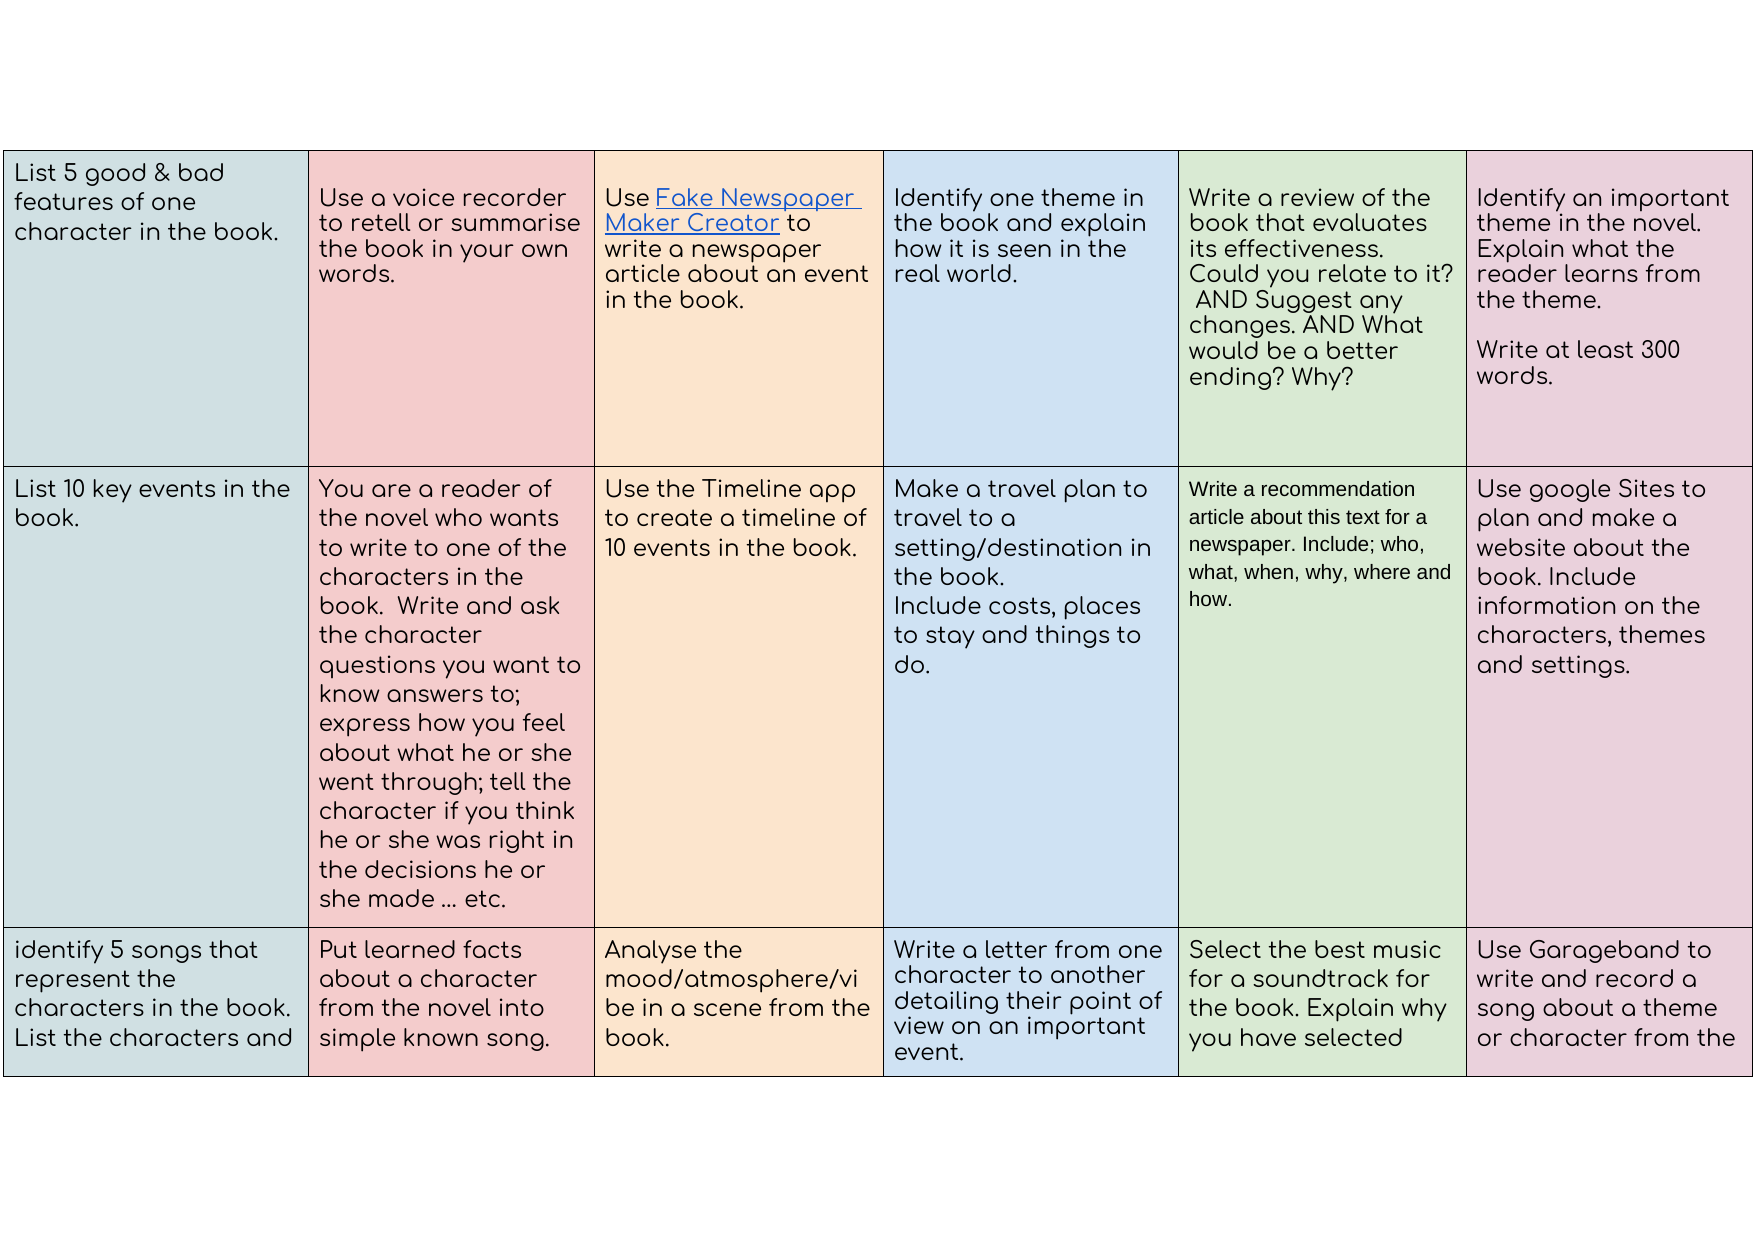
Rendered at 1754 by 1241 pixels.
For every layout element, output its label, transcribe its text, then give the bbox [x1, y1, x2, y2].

table_cell Write a recommendation article about this text for a newspaper. Include; who, what, when, why, where and how. [1179, 467, 1466, 927]
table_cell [309, 928, 594, 1076]
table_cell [1467, 928, 1752, 1076]
table_cell Use the Timeline app to create a timeline of 10 events in the book. [595, 467, 883, 927]
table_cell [1179, 928, 1466, 1076]
table_cell List 10 key events in the book. [4, 467, 308, 927]
table_cell Write a review of the book that evaluates its effectiveness. Could you relate to it? AND Suggest any changes. AND What would be a better ending? Why? [1179, 151, 1466, 466]
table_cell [595, 928, 883, 1076]
table_cell Use a voice recorder to retell or summarise the book in your own words. [309, 151, 594, 466]
table_cell List 5 good & bad features of one character in the book. [4, 151, 308, 466]
table_cell You are a reader of the novel who wants to write to one of the characters in the book. Write and ask the character questions you want to know answers to; express how you feel about what he or she went through; tell the character if you think he or she was right in the decisions he or she made … etc. [309, 467, 594, 927]
table_cell Use google Sites to plan and make a website about the book. Include information on the characters, themes and settings. [1467, 467, 1752, 927]
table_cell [884, 928, 1178, 1076]
table_cell Identify an important theme in the novel. Explain what the reader learns from the theme. Write at least 300 words. [1467, 151, 1752, 466]
table_cell Identify one theme in the book and explain how it is seen in the real world. [884, 151, 1178, 466]
table_cell Use Fake Newspaper Maker Creator to write a newspaper article about an event in the book. [595, 151, 883, 466]
table_cell Make a travel plan to travel to a setting/destination in the book. Include costs, places to stay and things to do. [884, 467, 1178, 927]
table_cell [4, 928, 308, 1076]
